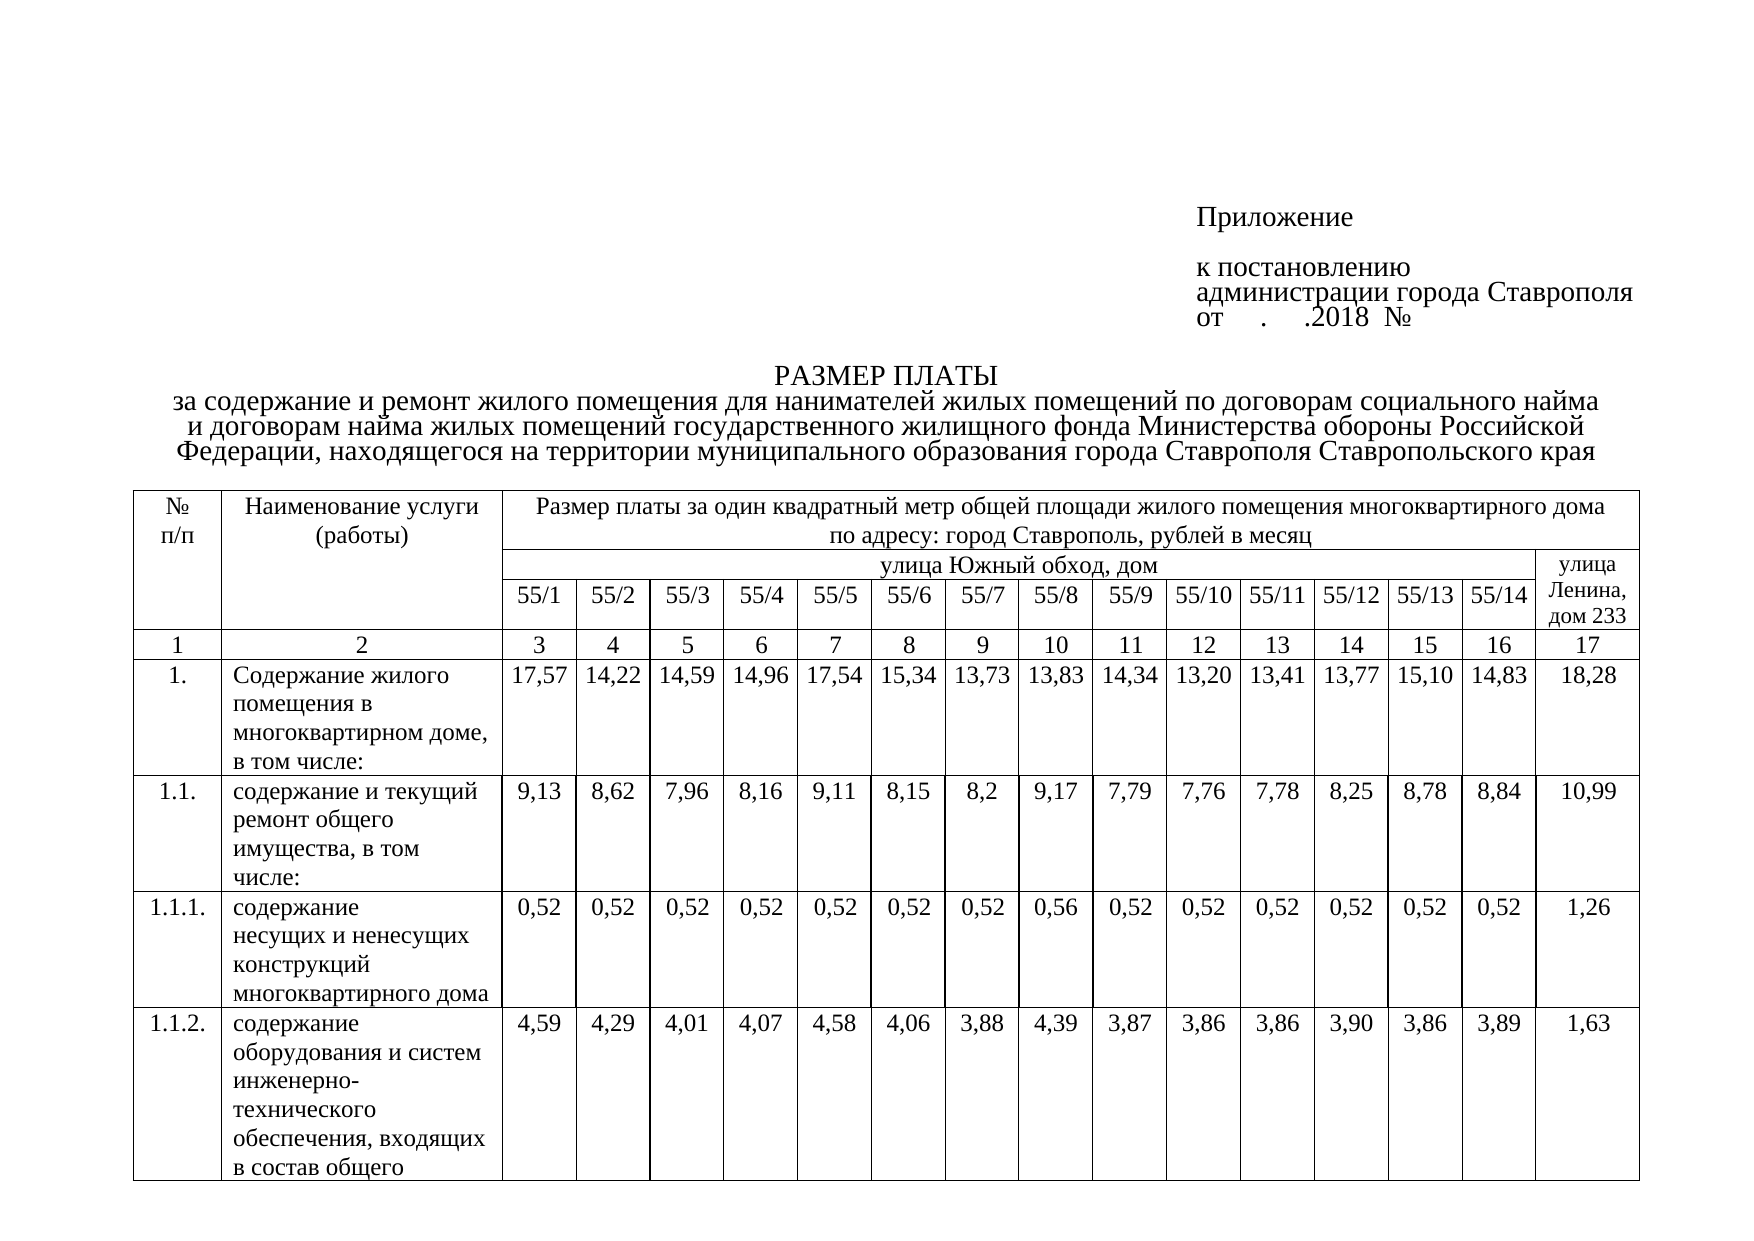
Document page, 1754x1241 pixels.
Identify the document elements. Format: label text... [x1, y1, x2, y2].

table_cell улица Южный обход, дом [503, 550, 1535, 579]
table_cell 13,73 [946, 660, 1018, 775]
table_cell 3,86 [1241, 1008, 1314, 1180]
table_cell 7 [798, 630, 871, 659]
table_cell 1.1.1. [134, 892, 221, 1007]
table_cell Содержание жилого помещения в многоквартирном доме, в том числе: [222, 660, 502, 775]
table_cell 9,17 [1020, 776, 1092, 891]
text к постановлению [1196, 257, 1632, 282]
table_cell 0,52 [503, 892, 575, 1007]
table_cell 9 [946, 630, 1018, 659]
table_cell 15,34 [872, 660, 945, 775]
table_cell 10,99 [1537, 776, 1639, 891]
table_cell 1 [134, 630, 221, 659]
table_cell 1. [134, 660, 221, 775]
table_cell 3,86 [1167, 1008, 1240, 1180]
table_cell 8 [872, 630, 945, 659]
table_cell 0,52 [651, 892, 723, 1007]
table_cell 14 [1315, 630, 1388, 659]
table_cell 0,52 [1389, 892, 1461, 1007]
text Приложение [658, 207, 1639, 257]
text администрации города Ставрополя [1196, 282, 1639, 307]
table_cell 55/8 [1019, 580, 1092, 629]
table_cell 55/5 [798, 580, 871, 629]
table_cell 8,84 [1463, 776, 1535, 891]
table_cell 2 [222, 630, 502, 659]
table_cell 17,57 [503, 660, 576, 775]
table_cell 0,52 [1094, 892, 1166, 1007]
table_cell 16 [1463, 630, 1535, 659]
table_cell 4,29 [577, 1008, 649, 1180]
table_cell 14,96 [724, 660, 797, 775]
table_cell 8,15 [872, 776, 944, 891]
table_cell 55/1 [503, 580, 576, 629]
table_cell улица Ленина, дом 233 [1536, 550, 1639, 629]
table_cell 11 [1093, 630, 1166, 659]
table_cell 55/10 [1167, 580, 1240, 629]
table_cell 8,25 [1315, 776, 1387, 891]
table_cell 1,63 [1536, 1008, 1639, 1180]
table_cell 14,22 [577, 660, 649, 775]
table_cell 18,28 [1536, 660, 1639, 775]
table_cell содержание оборудования и систем инженерно-технического обеспечения, входящих в состав общего [222, 1008, 502, 1180]
table_cell 15,10 [1389, 660, 1462, 775]
table_cell 17 [1536, 630, 1639, 659]
table_cell 10 [1019, 630, 1092, 659]
table_cell 13 [1241, 630, 1314, 659]
table_header № п/п [134, 491, 221, 629]
table_cell 55/7 [946, 580, 1018, 629]
table_cell 7,78 [1241, 776, 1314, 891]
table_cell 4,06 [872, 1008, 945, 1180]
table_cell 1,26 [1537, 892, 1639, 1007]
table_header Наименование услуги (работы) [222, 491, 502, 629]
table_cell 4,01 [651, 1008, 723, 1180]
table_header Размер платы за один квадратный метр общей площади жилого помещения многоквартирного дома по адресу: город Ставрополь, рублей в месяц [503, 491, 1639, 549]
table_cell 7,96 [651, 776, 723, 891]
table_cell 7,79 [1094, 776, 1166, 891]
table_cell 0,52 [1315, 892, 1387, 1007]
table_cell 8,78 [1389, 776, 1461, 891]
text от . .2018 № [1196, 307, 1639, 332]
table_cell 0,52 [724, 892, 797, 1007]
table_cell 55/9 [1093, 580, 1166, 629]
table_cell 3,88 [946, 1008, 1018, 1180]
table_cell 8,2 [946, 776, 1018, 891]
table_cell 13,77 [1315, 660, 1388, 775]
table_cell 55/11 [1241, 580, 1314, 629]
table_cell 3 [503, 630, 576, 659]
table_cell 0,52 [1167, 892, 1240, 1007]
table_cell 0,52 [946, 892, 1018, 1007]
table_cell 4 [577, 630, 649, 659]
table_cell 13,83 [1019, 660, 1092, 775]
table_cell 0,52 [798, 892, 870, 1007]
text РАЗМЕР ПЛАТЫ [133, 365, 1639, 390]
table_cell 55/12 [1315, 580, 1388, 629]
table_cell содержание несущих и ненесущих конструкций многоквартирного дома [222, 892, 501, 1007]
table_cell 9,13 [503, 776, 575, 891]
table_cell 13,20 [1167, 660, 1240, 775]
table_cell 3,87 [1093, 1008, 1166, 1180]
table_cell 0,52 [1241, 892, 1314, 1007]
table_cell 8,62 [577, 776, 649, 891]
text и договорам найма жилых помещений государственного жилищного фонда Министерства обороны Российской Федерации, находящегося на территории муниципального образования города Ставрополя Ставропольского края [133, 415, 1639, 465]
table_cell 14,34 [1093, 660, 1166, 775]
text за содержание и ремонт жилого помещения для нанимателей жилых помещений по договорам социального найма [133, 390, 1639, 415]
table_cell 7,76 [1167, 776, 1240, 891]
table_cell 55/14 [1463, 580, 1535, 629]
table_cell 55/2 [577, 580, 649, 629]
table_cell 4,58 [798, 1008, 871, 1180]
table_cell содержание и текущий ремонт общего имущества, в том числе: [222, 776, 501, 891]
table_cell 14,59 [651, 660, 723, 775]
table_cell 1.1.2. [134, 1008, 221, 1180]
table_cell 3,86 [1389, 1008, 1462, 1180]
table_cell 8,16 [724, 776, 797, 891]
table_cell 5 [651, 630, 723, 659]
table_cell 3,89 [1463, 1008, 1535, 1180]
table_cell 55/13 [1389, 580, 1462, 629]
table_cell 3,90 [1315, 1008, 1388, 1180]
table_cell 12 [1167, 630, 1240, 659]
table_cell 13,41 [1241, 660, 1314, 775]
table_cell 14,83 [1463, 660, 1535, 775]
table_cell 0,52 [1463, 892, 1535, 1007]
table_cell 4,07 [724, 1008, 797, 1180]
table_cell 55/3 [651, 580, 723, 629]
table_cell 15 [1389, 630, 1462, 659]
table_cell 55/6 [872, 580, 945, 629]
table_cell 1.1. [134, 776, 221, 891]
table_cell 6 [724, 630, 797, 659]
table_cell 17,54 [798, 660, 871, 775]
table_cell 4,39 [1019, 1008, 1092, 1180]
table_cell 4,59 [503, 1008, 576, 1180]
table_cell 0,52 [577, 892, 649, 1007]
table_cell 9,11 [798, 776, 870, 891]
table_cell 55/4 [724, 580, 797, 629]
table_cell 0,52 [872, 892, 944, 1007]
table_cell 0,56 [1020, 892, 1092, 1007]
